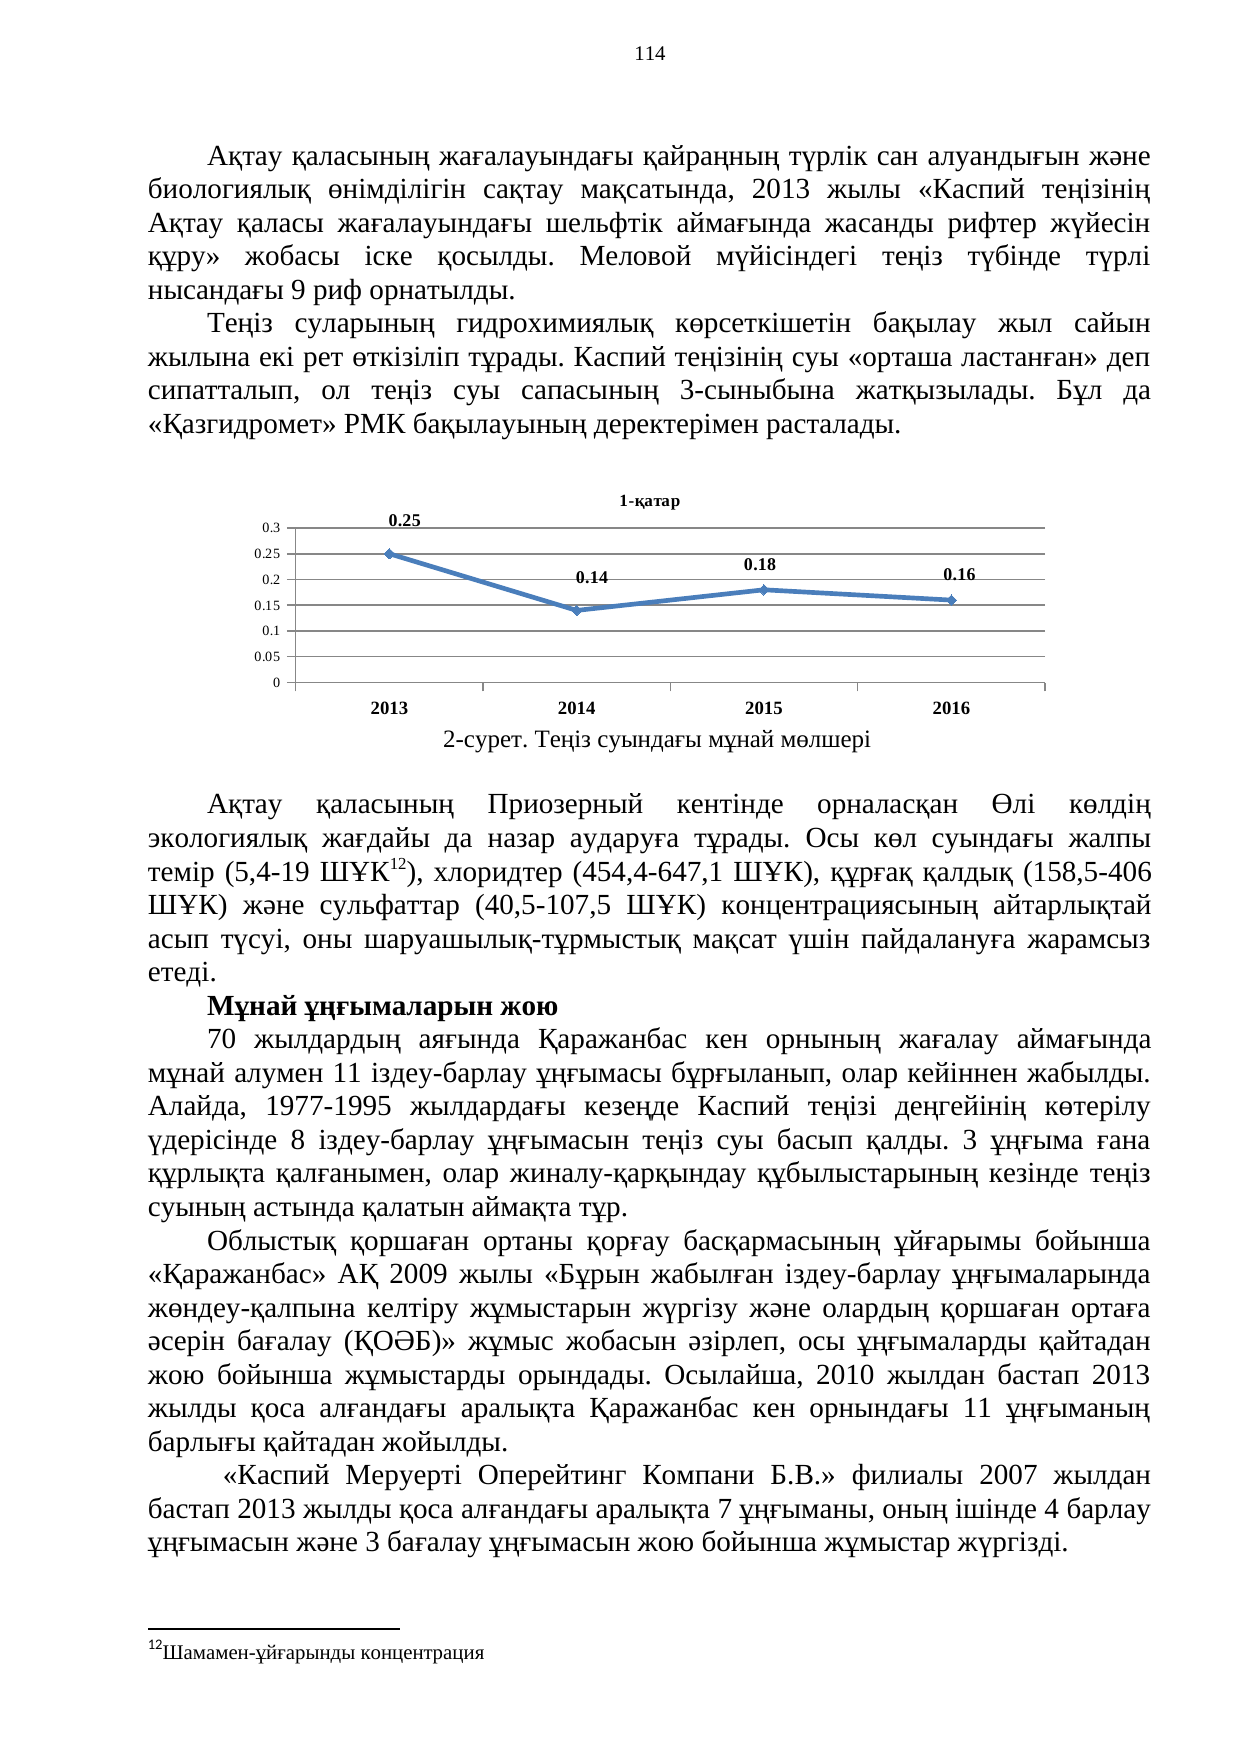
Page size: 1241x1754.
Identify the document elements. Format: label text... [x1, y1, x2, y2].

text Мұнай ұңғымаларын жою [148, 988, 1152, 1021]
text 70 жылдардың аяғында Қаражанбас кен орнының жағалау аймағында мұнай алумен 11 іздеу-барлау ұңғымасы бұрғыланып, олар кейіннен жабылды. Алайда, 1977-1995 жылдардағы кезеңде Каспий теңізі деңгейінің көтерілу үдерісінде 8 іздеу-барлау ұңғымасын теңіз суы басып қалды. 3 ұңғыма ғана құрлықта қалғанымен, олар жиналу-қарқындау құбылыстарының кезінде теңіз суының астында қалатын аймақта тұр. [148, 1021, 1152, 1223]
text Ақтау қаласының жағалауындағы қайраңның түрлiк сан алуандығын және биологиялық өнімділігін сақтау мақсатында, 2013 жылы «Каспий теңізінің Ақтау қаласы жағалауындағы шельфтік аймағында жасанды рифтер жүйесін құру» жобасы іске қосылды. Меловой мүйісіндегі теңіз түбінде түрлі нысандағы 9 риф орнатылды. [148, 138, 1152, 305]
text Ақтау қаласының Приозерный кентінде орналасқан Өлі көлдің экологиялық жағдайы да назар аударуға тұрады. Осы көл суындағы жалпы темір (5,4-19 ШҰК), хлоридтер (454,4-647,1 ШҰК), құрғақ қалдық (158,5-406 ШҰК) және сульфаттар (40,5-107,5 ШҰК) концентрациясының айтарлықтай асып түсуі, оны шаруашылық-тұрмыстық мақсат үшін пайдалануға жарамсыз етеді. [148, 787, 1152, 988]
text Теңіз суларының гидрохимиялық көрсеткішетін бақылау жыл сайын жылына екі рет өткізіліп тұрады. Каспий теңізінің суы «орташа ластанған» деп сипатталып, ол теңіз суы сапасының 3-сыныбына жатқызылады. Бұл да «Қазгидромет» РМК бақылауының деректерімен расталады. [148, 305, 1152, 439]
text Облыстық қоршаған ортаны қорғау басқармасының ұйғарымы бойынша «Қаражанбас» АҚ 2009 жылы «Бұрын жабылған іздеу-барлау ұңғымаларында жөндеу-қалпына келтiру жұмыстарын жүргізу және олардың қоршаған ортаға әсерін бағалау (ҚОӘБ)» жұмыс жобасын әзірлеп, осы ұңғымаларды қайтадан жою бойынша жұмыстарды орындады. Осылайша, 2010 жылдан бастап 2013 жылды қоса алғандағы аралықта Қаражанбас кен орнындағы 11 ұңғыманың барлығы қайтадан жойылды. [148, 1223, 1152, 1457]
text «Каспий Меруерті Оперейтинг Компани Б.В.» филиалы 2007 жылдан бастап 2013 жылды қоса алғандағы аралықта 7 ұңғыманы, оның ішінде 4 барлау ұңғымасын және 3 бағалау ұңғымасын жою бойынша жұмыстар жүргізді. [148, 1457, 1152, 1558]
text 2-сурет. Теңіз суындағы мұнай мөлшері [148, 724, 1152, 753]
